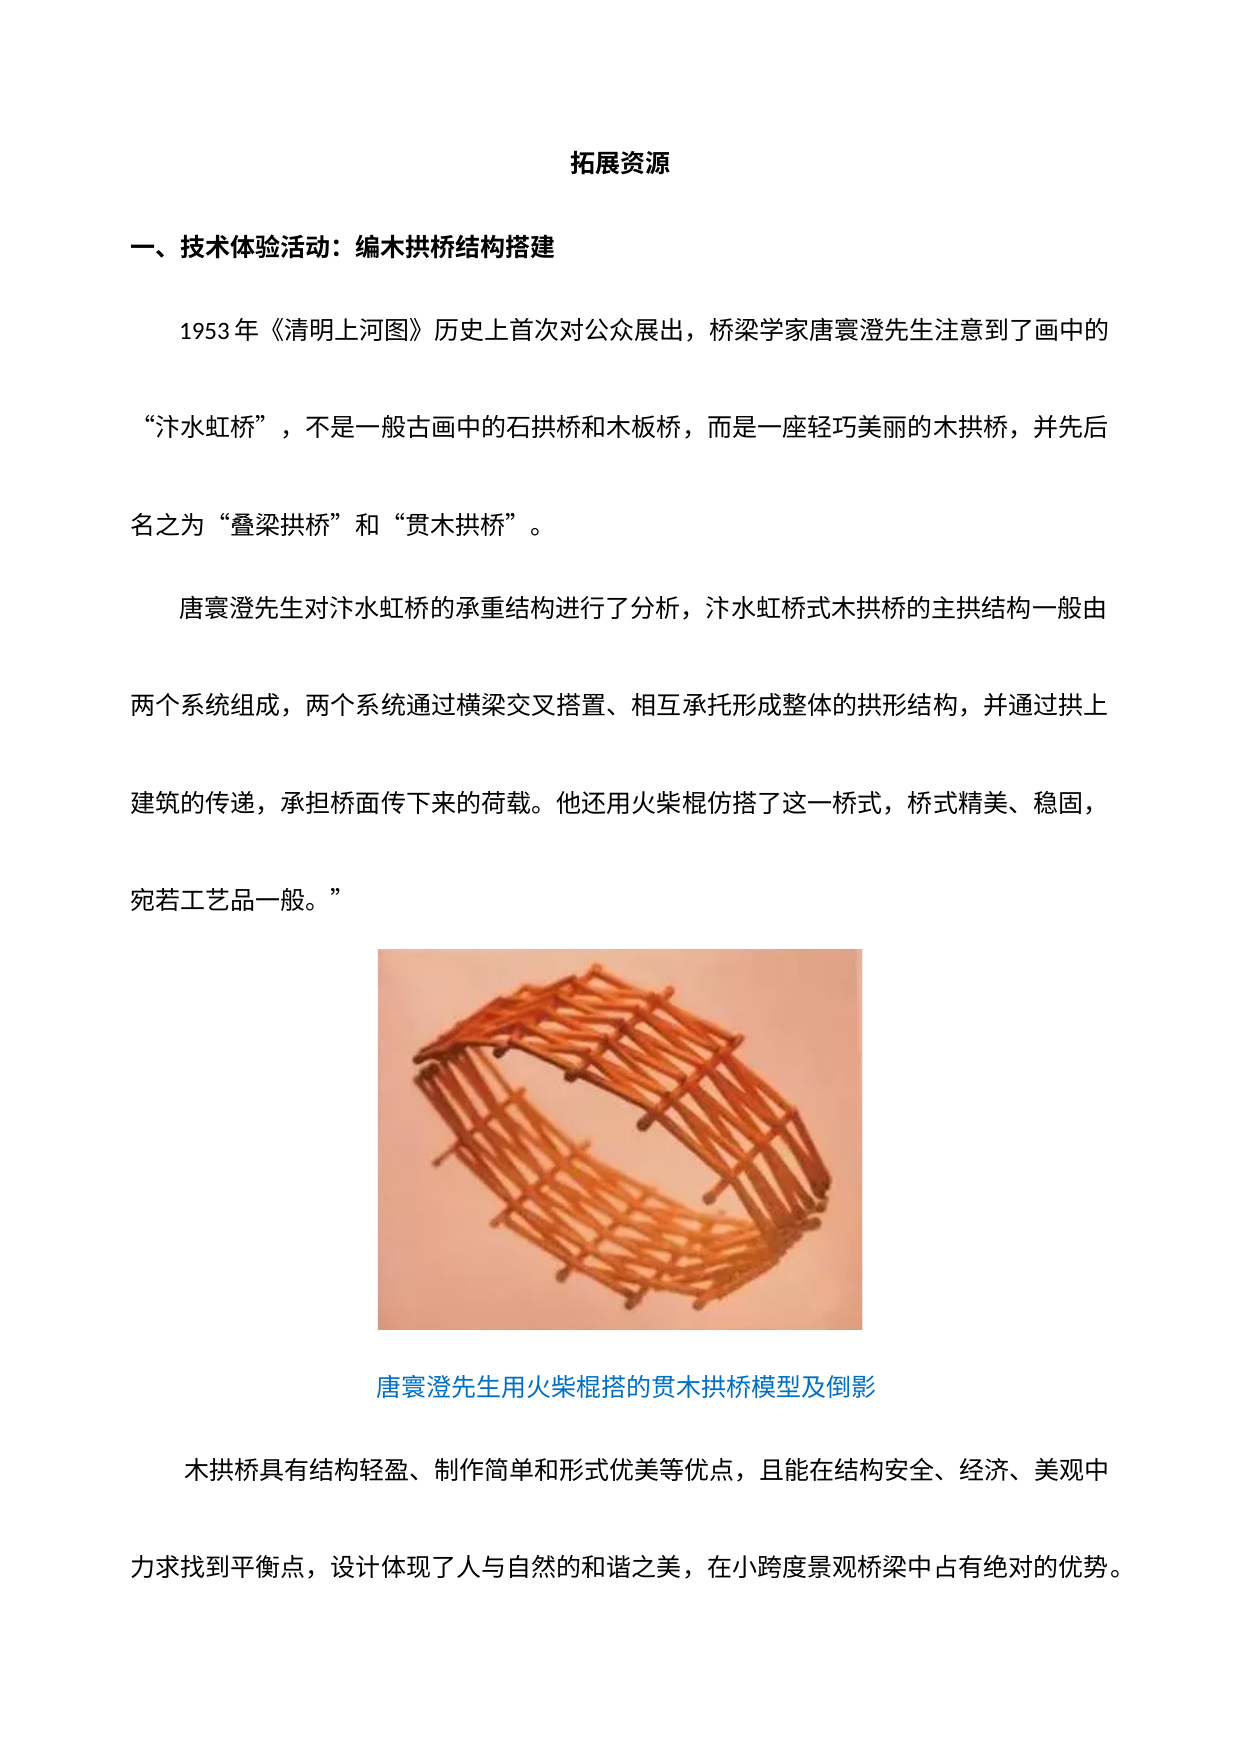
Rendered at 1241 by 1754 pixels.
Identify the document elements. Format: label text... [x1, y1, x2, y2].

text 唐寰澄先生用火柴棍搭的贯木拱桥模型及倒影 [130, 1353, 1110, 1418]
text 1953年《清明上河图》历史上首次对公众展出，桥梁学家唐寰澄先生注意到了画中的“汴水虹桥”，不是一般古画中的石拱桥和木板桥，而是一座轻巧美丽的木拱桥，并先后名之为“叠梁拱桥”和“贯木拱桥”。 [130, 296, 1110, 556]
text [130, 1436, 1110, 1598]
text 唐寰澄先生对汴水虹桥的承重结构进行了分析，汴水虹桥式木拱桥的主拱结构一般由两个系统组成，两个系统通过横梁交叉搭置、相互承托形成整体的拱形结构，并通过拱上建筑的传递，承担桥面传下来的荷载。他还用火柴棍仿搭了这一桥式，桥式精美、稳固，宛若工艺品一般。” [130, 574, 1110, 931]
text 拓展资源 [130, 129, 1110, 194]
text 一、技术体验活动：编木拱桥结构搭建 [130, 213, 1110, 278]
picture [377, 949, 863, 1330]
